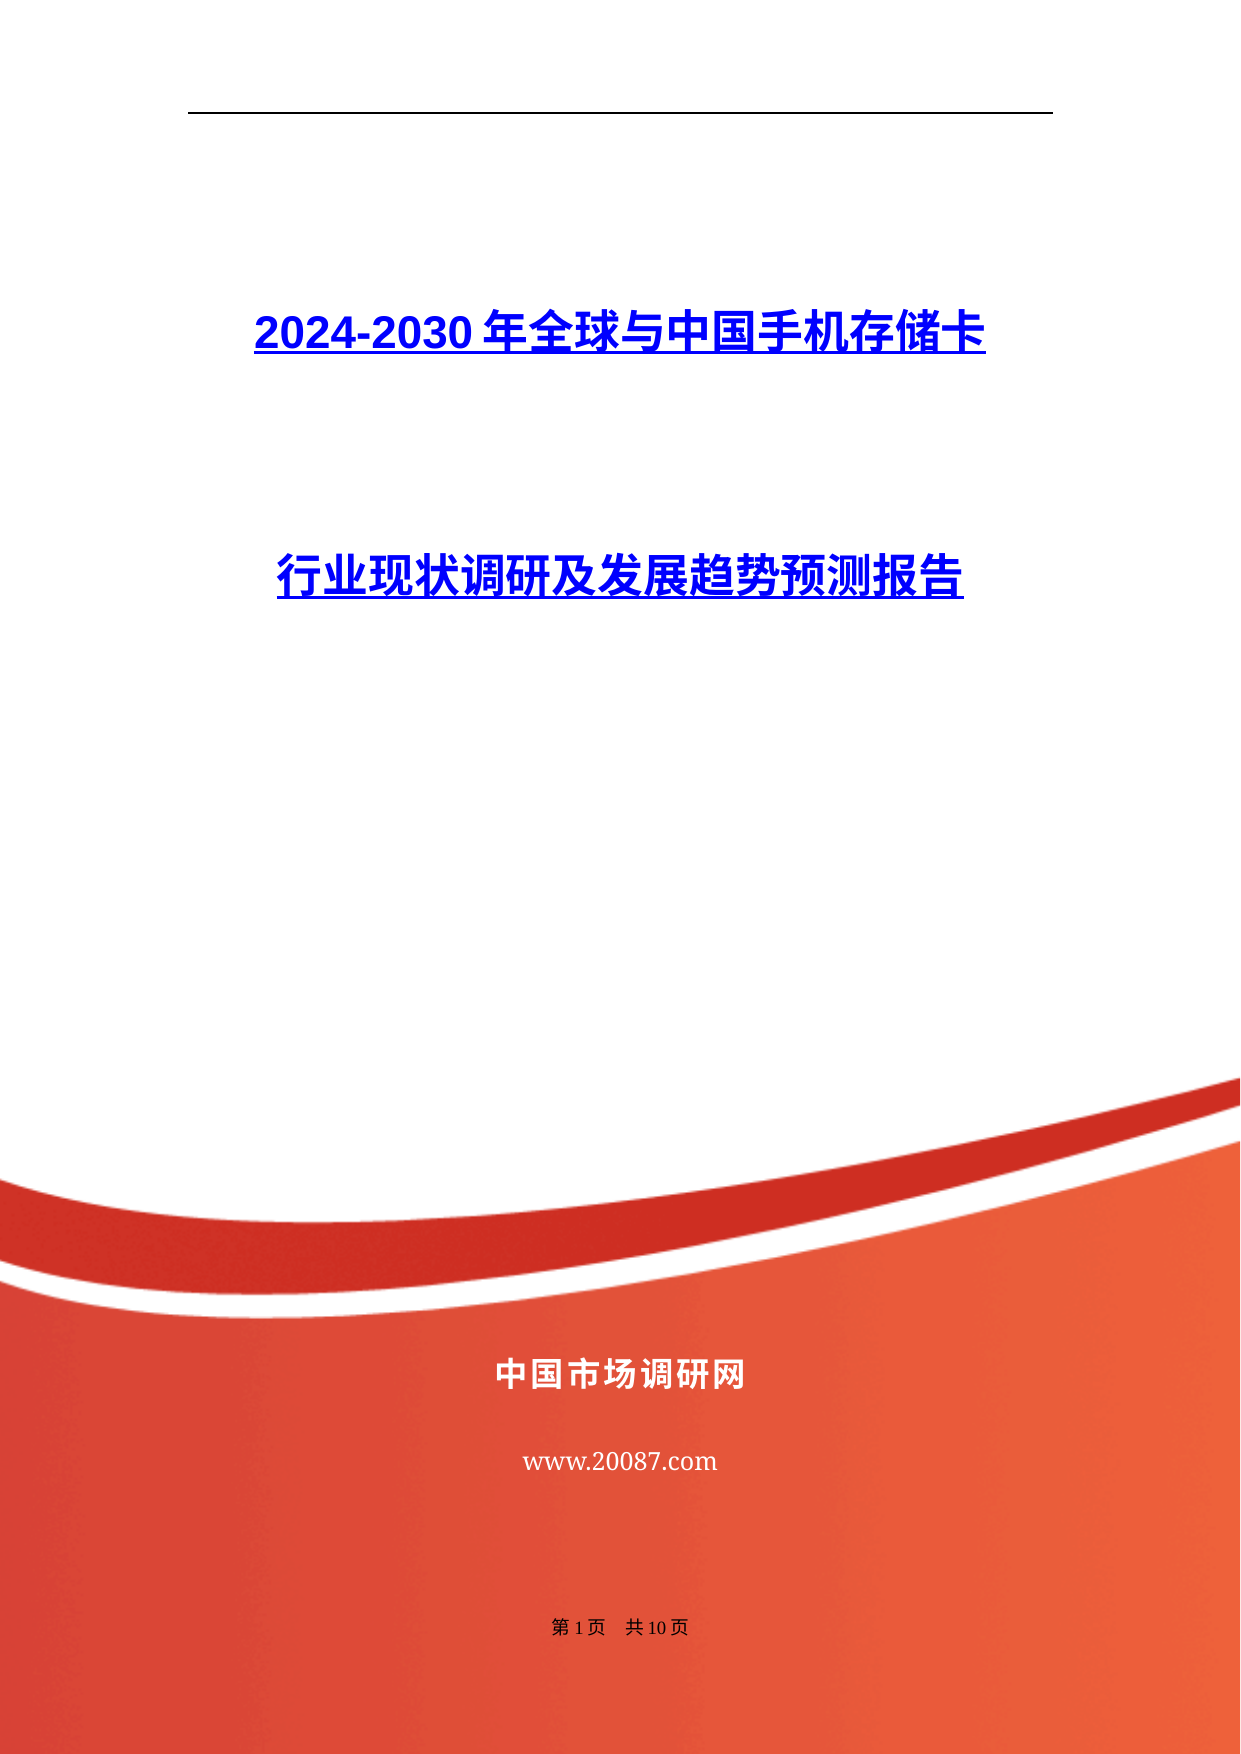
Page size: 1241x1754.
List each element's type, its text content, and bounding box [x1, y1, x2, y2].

picture [0, 1006, 1241, 1754]
subtitle 中国市场调研网 [187, 1339, 1053, 1404]
text www.20087.com [187, 1428, 1053, 1493]
table_header 2024-2030年全球与中国手机存储卡行业现状调研及发展趋势预测报告 [188, 207, 1053, 773]
